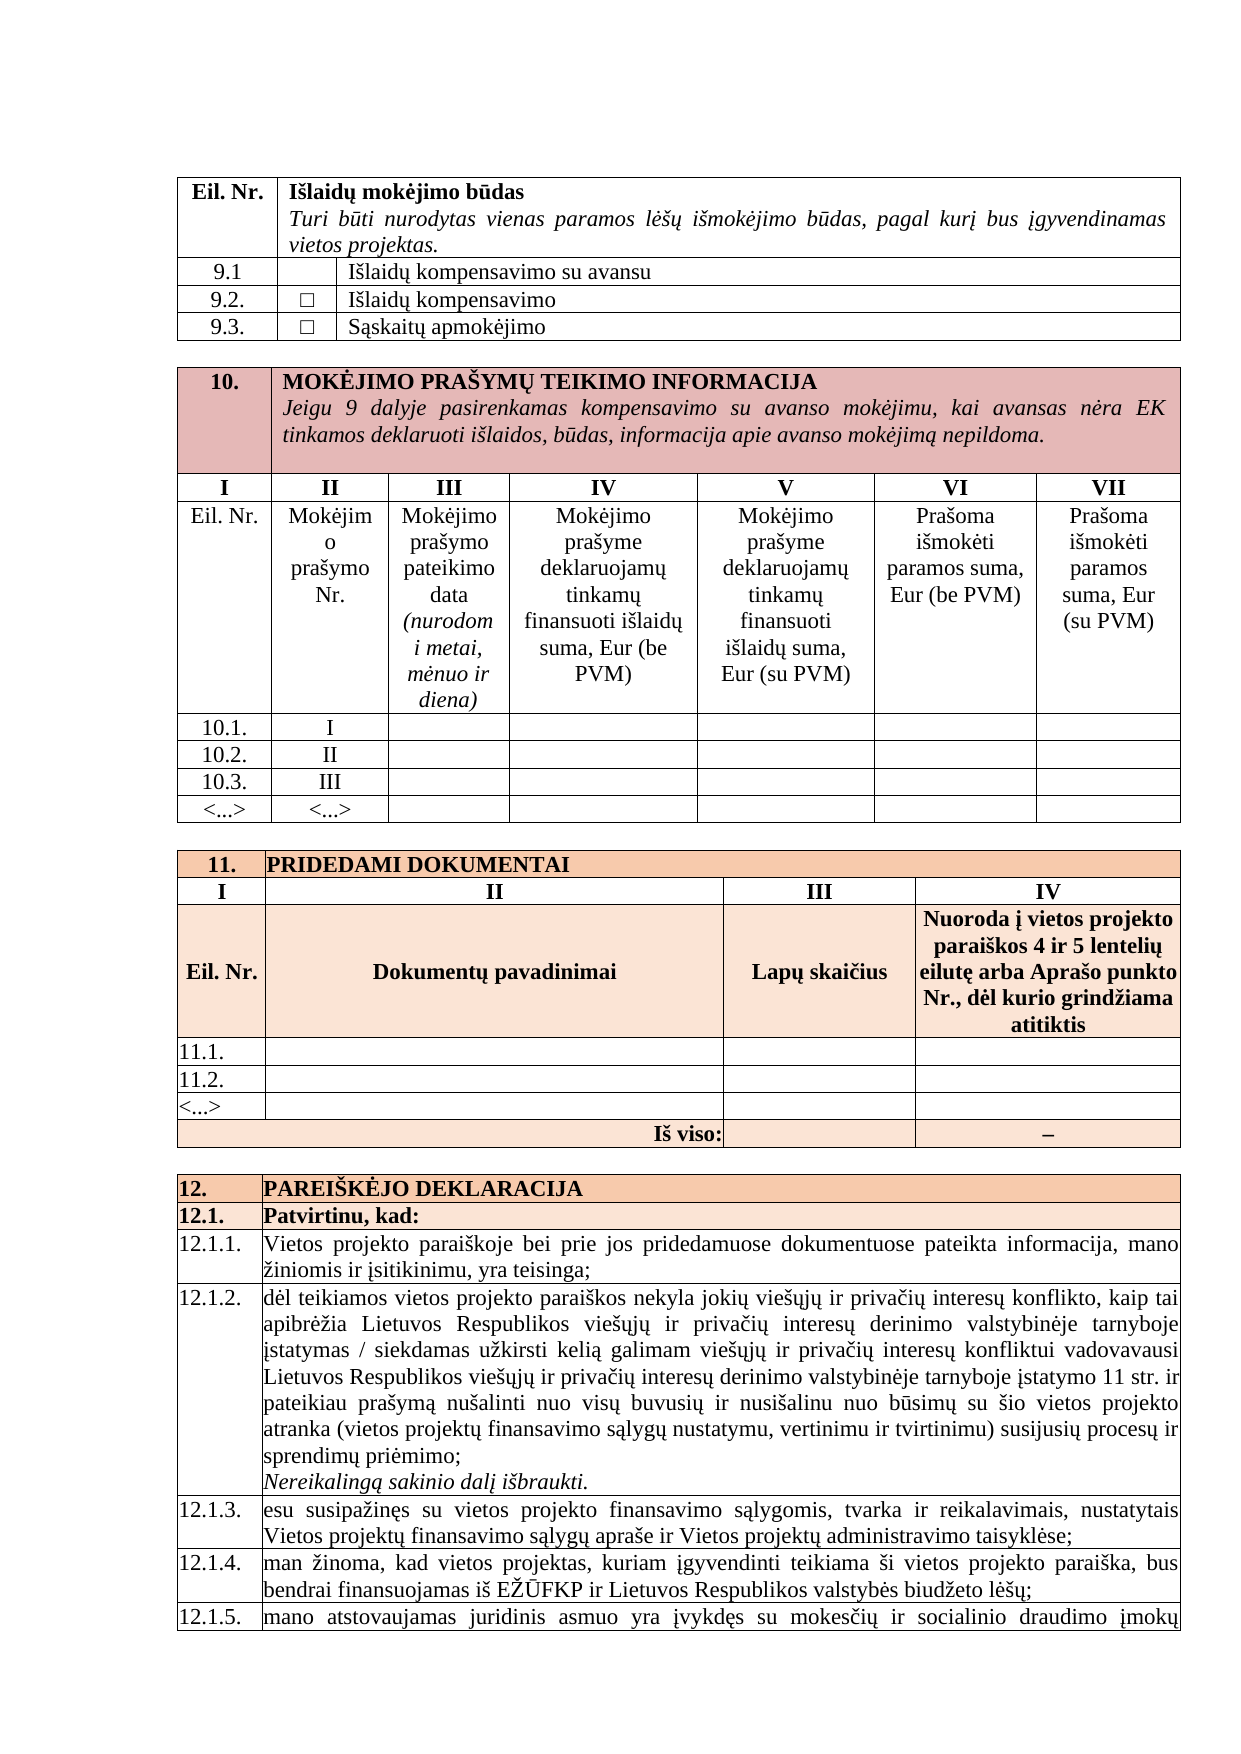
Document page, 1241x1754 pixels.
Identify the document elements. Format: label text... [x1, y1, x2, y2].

table_header PAREIŠKĖJO DEKLARACIJA [263, 1175, 1180, 1202]
table_cell VII [1037, 474, 1180, 501]
table_cell [1037, 714, 1180, 740]
table_cell III [389, 474, 509, 501]
table_cell [266, 1038, 723, 1064]
table_cell <...> [178, 796, 271, 822]
table_cell [724, 1066, 915, 1092]
table_cell 11.2. [178, 1066, 265, 1092]
table_header 12. [178, 1175, 262, 1202]
table_header 10. [178, 368, 271, 473]
table_cell Išlaidų kompensavimo [337, 286, 1180, 312]
table_cell esu susipažinęs su vietos projekto finansavimo sąlygomis, tvarka ir reikalavimais, nustatytais Vietos projektų finansavimo sąlygų apraše ir Vietos projektų administravimo taisyklėse; [263, 1496, 1180, 1548]
table_cell 12.1.4. [178, 1549, 262, 1602]
table_cell Vietos projekto paraiškoje bei prie jos pridedamuose dokumentuose pateikta informacija, mano žiniomis ir įsitikinimu, yra teisinga; [263, 1230, 1180, 1283]
table_cell Sąskaitų apmokėjimo [337, 313, 1180, 339]
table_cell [263, 1603, 1180, 1629]
table_cell Dokumentų pavadinimai [266, 905, 723, 1037]
table_cell [698, 796, 874, 822]
table_cell [875, 796, 1036, 822]
table_cell Lapų skaičius [724, 905, 915, 1037]
table_cell – [916, 1120, 1180, 1147]
table_cell Patvirtinu, kad: [263, 1203, 1180, 1229]
table_cell 10.1. [178, 714, 271, 740]
table_cell Mokėjimo prašyme deklaruojamų tinkamų finansuoti išlaidų suma, Eur (be PVM) [510, 502, 697, 713]
table_cell VI [875, 474, 1036, 501]
table_cell [389, 769, 509, 795]
table_cell 9.1 [178, 258, 277, 285]
table_cell [875, 769, 1036, 795]
table_cell man žinoma, kad vietos projektas, kuriam įgyvendinti teikiama ši vietos projekto paraiška, bus bendrai finansuojamas iš EŽŪFKP ir Lietuvos Respublikos valstybės biudžeto lėšų; [263, 1549, 1180, 1602]
table_cell I [178, 878, 265, 904]
table_cell Nuoroda į vietos projekto paraiškos 4 ir 5 lentelių eilutę arba Aprašo punkto Nr., dėl kurio grindžiama atitiktis [916, 905, 1180, 1037]
table_cell [1037, 796, 1180, 822]
table_cell Eil. Nr. [178, 178, 277, 257]
table_cell II [272, 741, 388, 767]
table_cell 9.2. [178, 286, 277, 312]
table_cell [389, 796, 509, 822]
table_cell 12.1.5. [178, 1603, 262, 1629]
table_cell V [698, 474, 874, 501]
table_cell [698, 714, 874, 740]
table_cell [389, 741, 509, 767]
table_cell Mokėjimo prašymo pateikimo data (nurodomi metai, mėnuo ir diena) [389, 502, 509, 713]
table_cell [510, 714, 697, 740]
table_cell Prašoma išmokėti paramos suma, Eur (be PVM) [875, 502, 1036, 713]
table_cell [266, 1066, 723, 1092]
table_cell [266, 1093, 723, 1119]
table_cell <...> [272, 796, 388, 822]
table_cell Prašoma išmokėti paramos suma, Eur (su PVM) [1037, 502, 1180, 713]
table_cell [510, 741, 697, 767]
table_cell [875, 714, 1036, 740]
table_cell [698, 769, 874, 795]
table_cell dėl teikiamos vietos projekto paraiškos nekyla jokių viešųjų ir privačių interesų konflikto, kaip tai apibrėžia Lietuvos Respublikos viešųjų ir privačių interesų derinimo valstybinėje tarnyboje įstatymas / siekdamas užkirsti kelią galimam viešųjų ir privačių interesų konfliktui vadovavausi Lietuvos Respublikos viešųjų ir privačių interesų derinimo valstybinėje tarnyboje įstatymo 11 str. ir pateikiau prašymą nušalinti nuo visų buvusių ir nusišalinu nuo būsimų su šio vietos projekto atranka (vietos projektų finansavimo sąlygų nustatymu, vertinimu ir tvirtinimu) susijusių procesų ir sprendimų priėmimo; Nereikalingą sakinio dalį išbraukti. [263, 1284, 1180, 1494]
table_cell II [266, 878, 723, 904]
table_cell IV [510, 474, 697, 501]
table_cell [916, 1093, 1180, 1119]
table_cell [389, 714, 509, 740]
table_cell 12.1.1. [178, 1230, 262, 1283]
table_cell 12.1.3. [178, 1496, 262, 1548]
table_cell 10.2. [178, 741, 271, 767]
table_cell 9.3. [178, 313, 277, 339]
table_cell I [272, 714, 388, 740]
table_header PRIDEDAMI DOKUMENTAI [266, 851, 1180, 877]
table_cell Išlaidų kompensavimo su avansu [337, 258, 1180, 285]
table_cell III [272, 769, 388, 795]
table_cell Eil. Nr. [178, 905, 265, 1037]
table_cell [916, 1038, 1180, 1064]
table_cell Išlaidų mokėjimo būdas Turi būti nurodytas vienas paramos lėšų išmokėjimo būdas, pagal kurį bus įgyvendinamas vietos projektas. [278, 178, 1180, 257]
table_cell Iš viso: [178, 1120, 723, 1147]
table_cell [724, 1120, 915, 1147]
table_cell <...> [178, 1093, 265, 1119]
table_cell I [178, 474, 271, 501]
table_cell Mokėjimo prašymo Nr. [272, 502, 388, 713]
table_header MOKĖJIMO PRAŠYMŲ TEIKIMO INFORMACIJA Jeigu 9 dalyje pasirenkamas kompensavimo su avanso mokėjimu, kai avansas nėra EK tinkamos deklaruoti išlaidos, būdas, informacija apie avanso mokėjimą nepildoma. [272, 368, 1180, 473]
table_cell [278, 258, 336, 285]
table_cell [875, 741, 1036, 767]
table_cell [698, 741, 874, 767]
table_header 11. [178, 851, 265, 877]
table_cell [510, 796, 697, 822]
table_cell IV [916, 878, 1180, 904]
table_cell [916, 1066, 1180, 1092]
table_cell [724, 1093, 915, 1119]
table_cell 11.1. [178, 1038, 265, 1064]
table_cell □ [278, 313, 336, 339]
table_cell 10.3. [178, 769, 271, 795]
table_cell 12.1.2. [178, 1284, 262, 1494]
table_cell Mokėjimo prašyme deklaruojamų tinkamų finansuoti išlaidų suma, Eur (su PVM) [698, 502, 874, 713]
table_cell [1037, 769, 1180, 795]
table_cell [724, 1038, 915, 1064]
table_cell 12.1. [178, 1203, 262, 1229]
table_cell [1037, 741, 1180, 767]
table_cell III [724, 878, 915, 904]
table_cell [510, 769, 697, 795]
table_cell II [272, 474, 388, 501]
table_cell □ [278, 286, 336, 312]
table_cell Eil. Nr. [178, 502, 271, 713]
